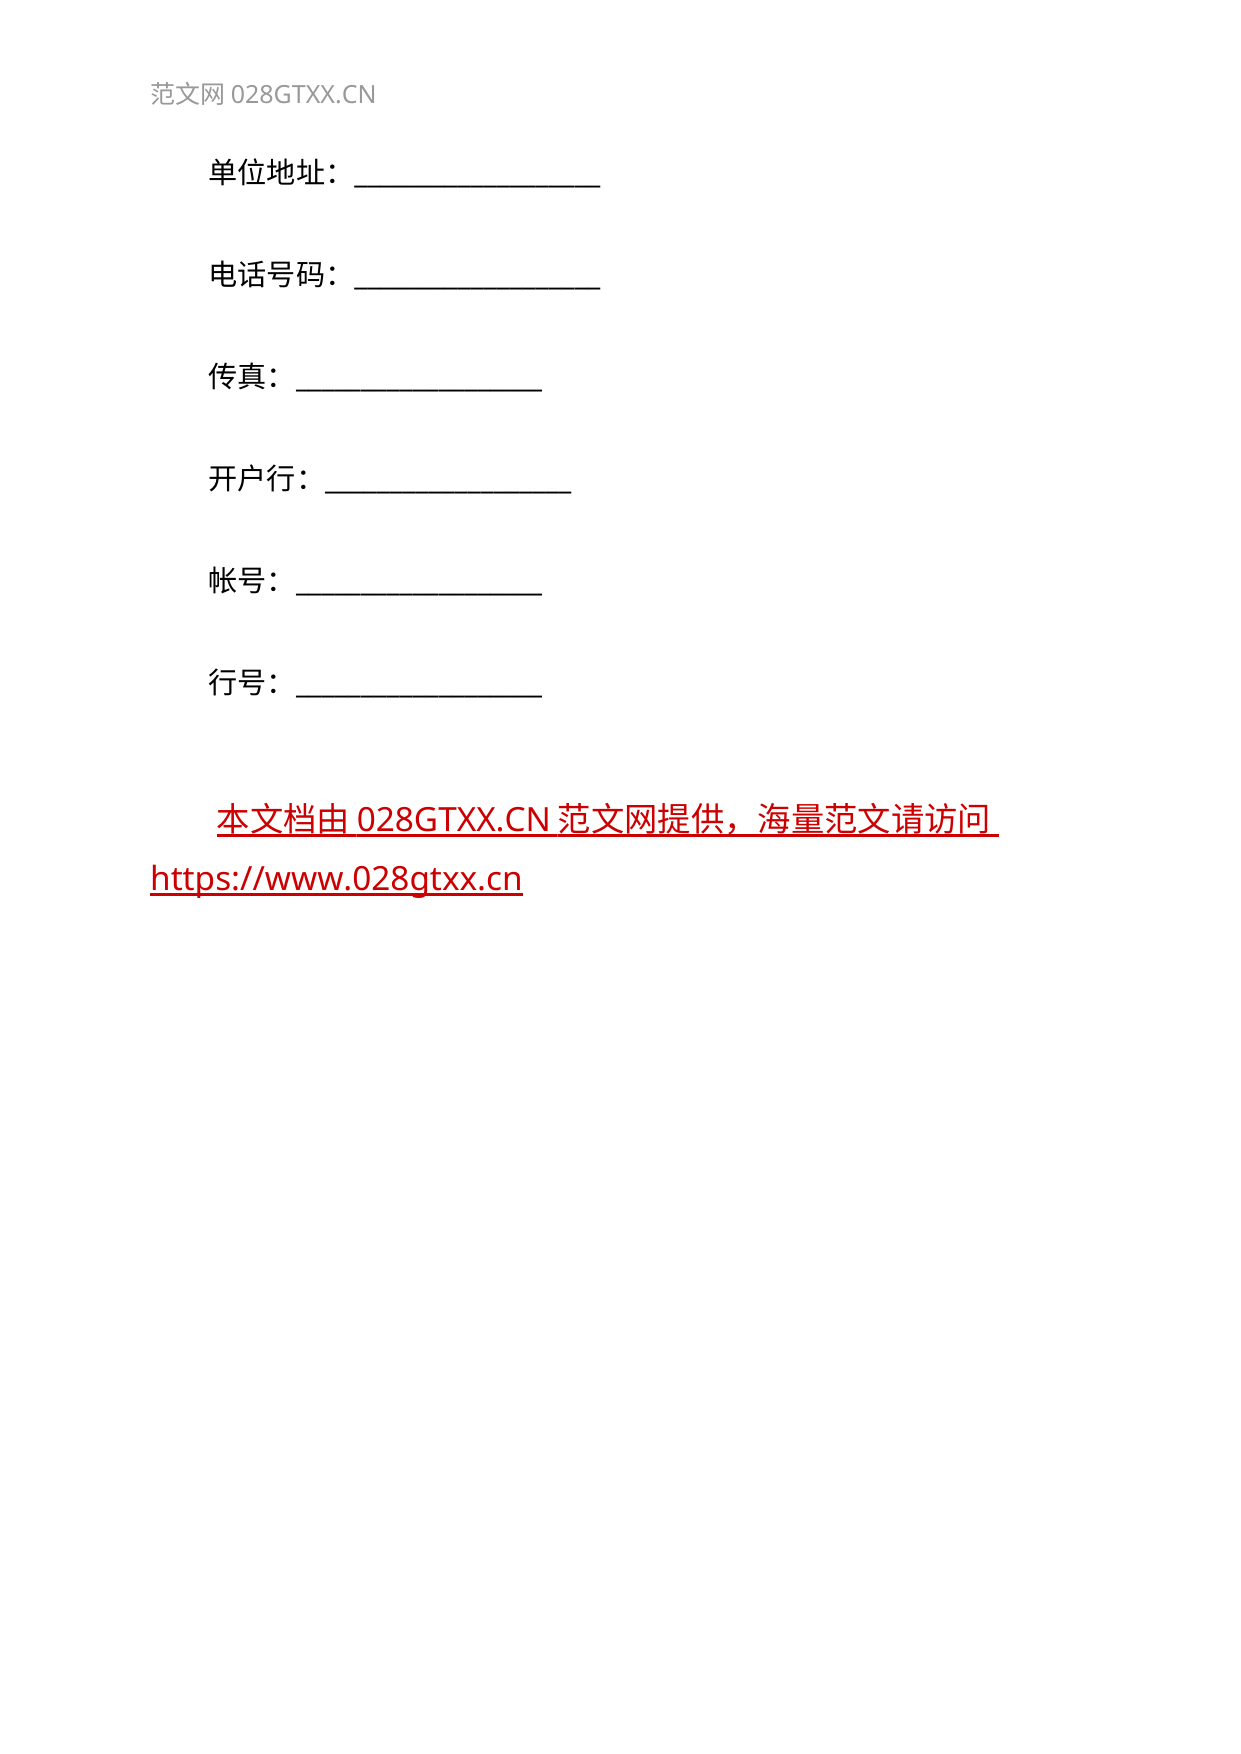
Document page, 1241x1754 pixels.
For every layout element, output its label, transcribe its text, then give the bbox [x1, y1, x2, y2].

text 电话号码：___________________ [150, 252, 1090, 294]
text 传真：___________________ [150, 354, 1090, 396]
text 行号：___________________ [150, 660, 1090, 702]
text 本文档由028GTXX.CN范文网提供，海量范文请访问 https://www.028gtxx.cn [150, 793, 1090, 901]
text 开户行：___________________ [150, 456, 1090, 498]
text 单位地址：___________________ [150, 150, 1090, 192]
text 帐号：___________________ [150, 558, 1090, 600]
